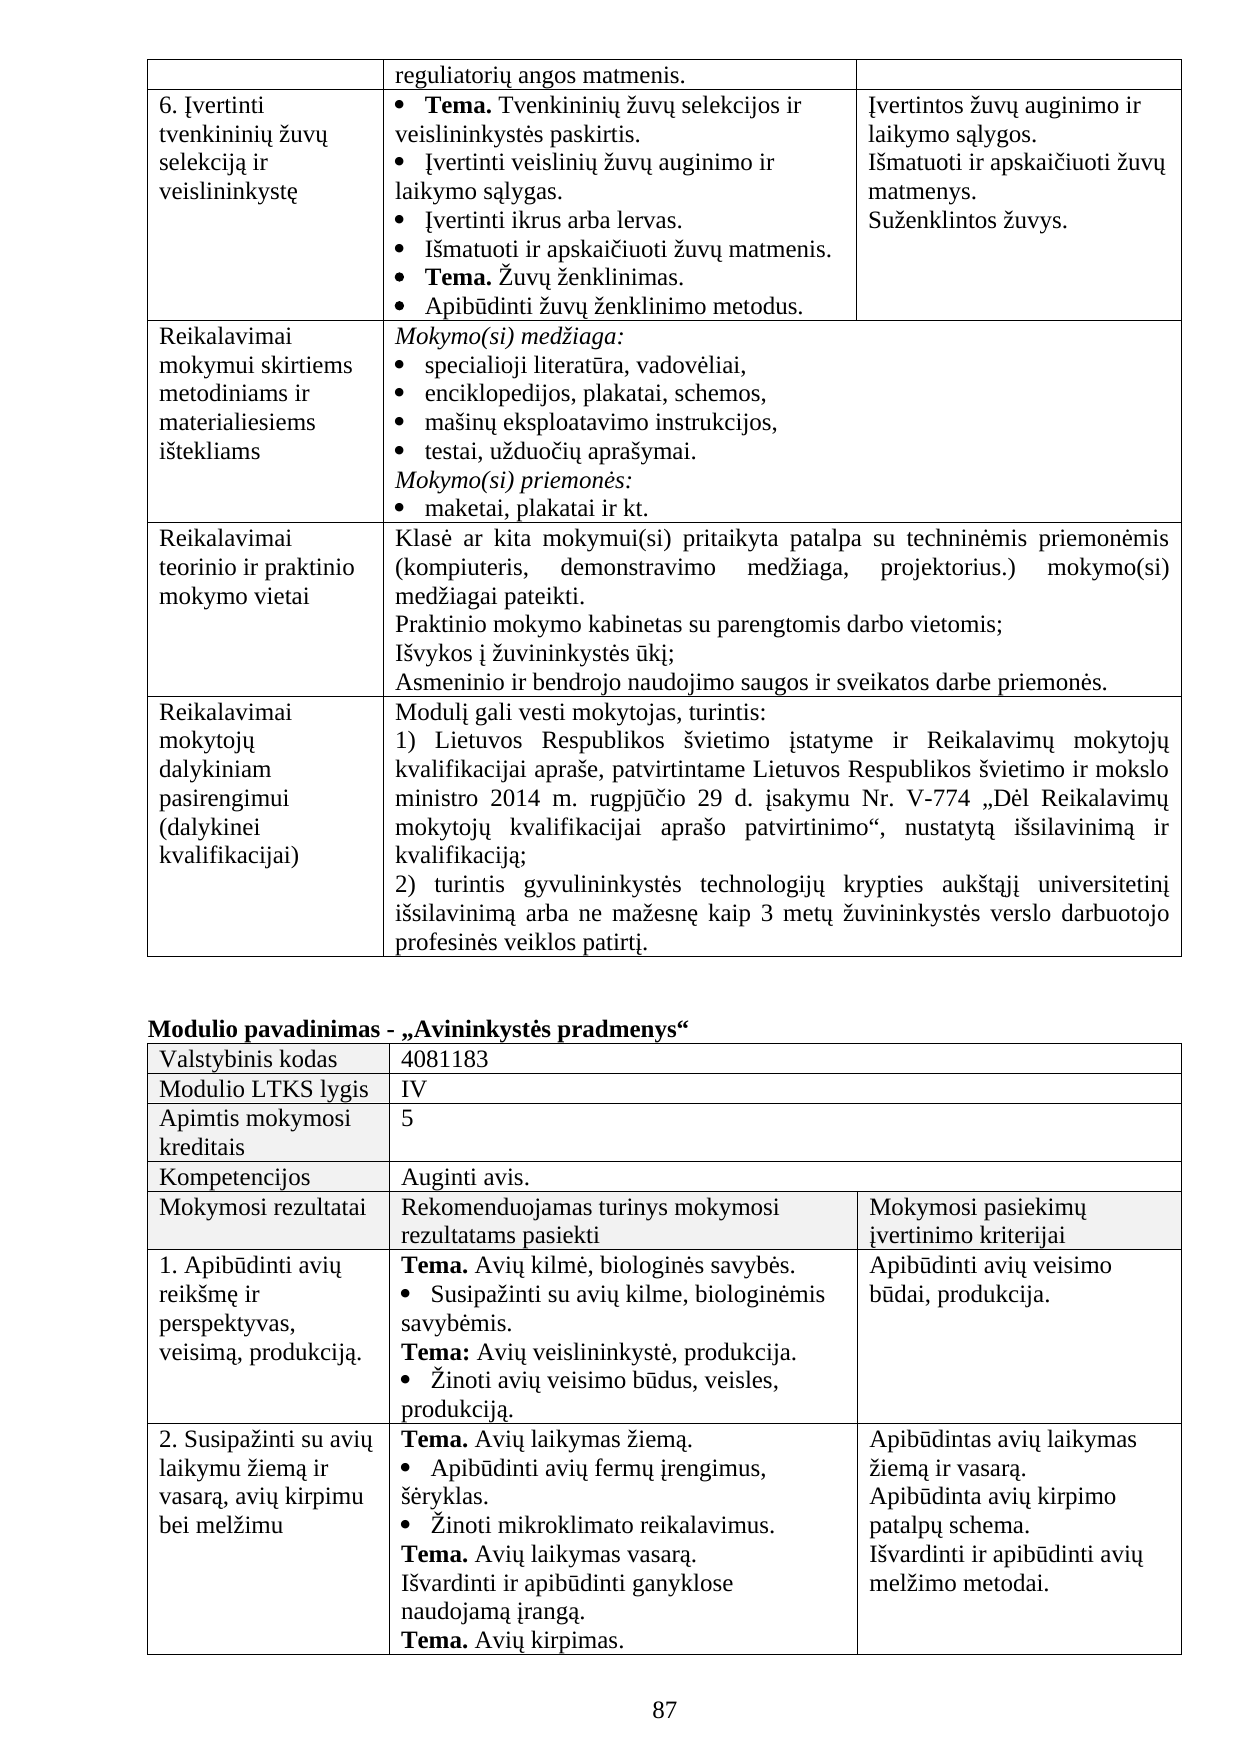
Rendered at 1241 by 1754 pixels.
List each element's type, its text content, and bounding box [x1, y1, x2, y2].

table_header Valstybinis kodas [148, 1044, 389, 1073]
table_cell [390, 1424, 857, 1654]
table_cell Klasė ar kita mokymui(si) pritaikyta patalpa su techninėmis priemonėmis (kompiuteris, demonstravimo medžiaga, projektorius.) mokymo(si) medžiagai pateikti. Praktinio mokymo kabinetas su parengtomis darbo vietomis; Išvykos į žuvininkystės ūkį; Asmeninio ir bendrojo naudojimo saugos ir sveikatos darbe priemonės. [384, 523, 1181, 696]
table_cell Kompetencijos [148, 1162, 389, 1191]
table_cell Mokymosi rezultatai [148, 1192, 389, 1249]
table_cell Modulį gali vesti mokytojas, turintis: 1) Lietuvos Respublikos švietimo įstatyme ir Reikalavimų mokytojų kvalifikacijai apraše, patvirtintame Lietuvos Respublikos švietimo ir mokslo ministro 2014 m. rugpjūčio 29 d. įsakymu Nr. V-774 „Dėl Reikalavimų mokytojų kvalifikacijai aprašo patvirtinimo“, nustatytą išsilavinimą ir kvalifikaciją; 2) turintis gyvulininkystės technologijų krypties aukštąjį universitetinį išsilavinimą arba ne mažesnę kaip 3 metų žuvininkystės verslo darbuotojo profesinės veiklos patirtį. [384, 697, 1181, 956]
table_cell Įvertintos žuvų auginimo ir laikymo sąlygos. Išmatuoti ir apskaičiuoti žuvų matmenys. Suženklintos žuvys. [857, 90, 1181, 320]
table_cell IV [390, 1074, 1181, 1102]
table_cell Modulio LTKS lygis [148, 1074, 389, 1102]
table_cell 6. Įvertinti tvenkininių žuvų selekciją ir veislininkystę [148, 90, 383, 320]
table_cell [858, 1424, 1181, 1654]
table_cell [857, 60, 1181, 89]
table_cell Reikalavimai mokymui skirtiems metodiniams ir materialiesiems ištekliams [148, 321, 383, 522]
table_cell 5 [390, 1104, 1181, 1161]
table_cell Apimtis mokymosi kreditais [148, 1104, 389, 1161]
table_cell Reikalavimai mokytojų dalykiniam pasirengimui (dalykinei kvalifikacijai) [148, 697, 383, 956]
table_cell Tema. Tvenkininių žuvų selekcijos ir veislininkystės paskirtis. Įvertinti veislinių žuvų auginimo ir laikymo sąlygas. Įvertinti ikrus arba lervas. Išmatuoti ir apskaičiuoti žuvų matmenis. Tema. Žuvų ženklinimas. Apibūdinti žuvų ženklinimo metodus. [384, 90, 856, 320]
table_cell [148, 60, 383, 89]
table_cell Apibūdinti avių veisimo būdai, produkcija. [858, 1250, 1181, 1423]
table_cell Mokymosi pasiekimų įvertinimo kriterijai [858, 1192, 1181, 1249]
text Modulio pavadinimas - „Avininkystės pradmenys“ [148, 1014, 1181, 1043]
table_cell 1. Apibūdinti avių reikšmę ir perspektyvas, veisimą, produkciją. [148, 1250, 389, 1423]
table_cell Tema. Avių kilmė, biologinės savybės. Susipažinti su avių kilme, biologinėmis savybėmis. Tema: Avių veislininkystė, produkcija. Žinoti avių veisimo būdus, veisles, produkciją. [390, 1250, 857, 1423]
table_header 4081183 [390, 1044, 1181, 1073]
table_cell Mokymo(si) medžiaga: specialioji literatūra, vadovėliai, enciklopedijos, plakatai, schemos, mašinų eksploatavimo instrukcijos, testai, užduočių aprašymai. Mokymo(si) priemonės: maketai, plakatai ir kt. [384, 321, 1181, 522]
table_cell Reikalavimai teorinio ir praktinio mokymo vietai [148, 523, 383, 696]
table_cell Rekomenduojamas turinys mokymosi rezultatams pasiekti [390, 1192, 857, 1249]
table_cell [148, 1424, 389, 1654]
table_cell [384, 60, 856, 89]
table_cell Auginti avis. [390, 1162, 1181, 1191]
